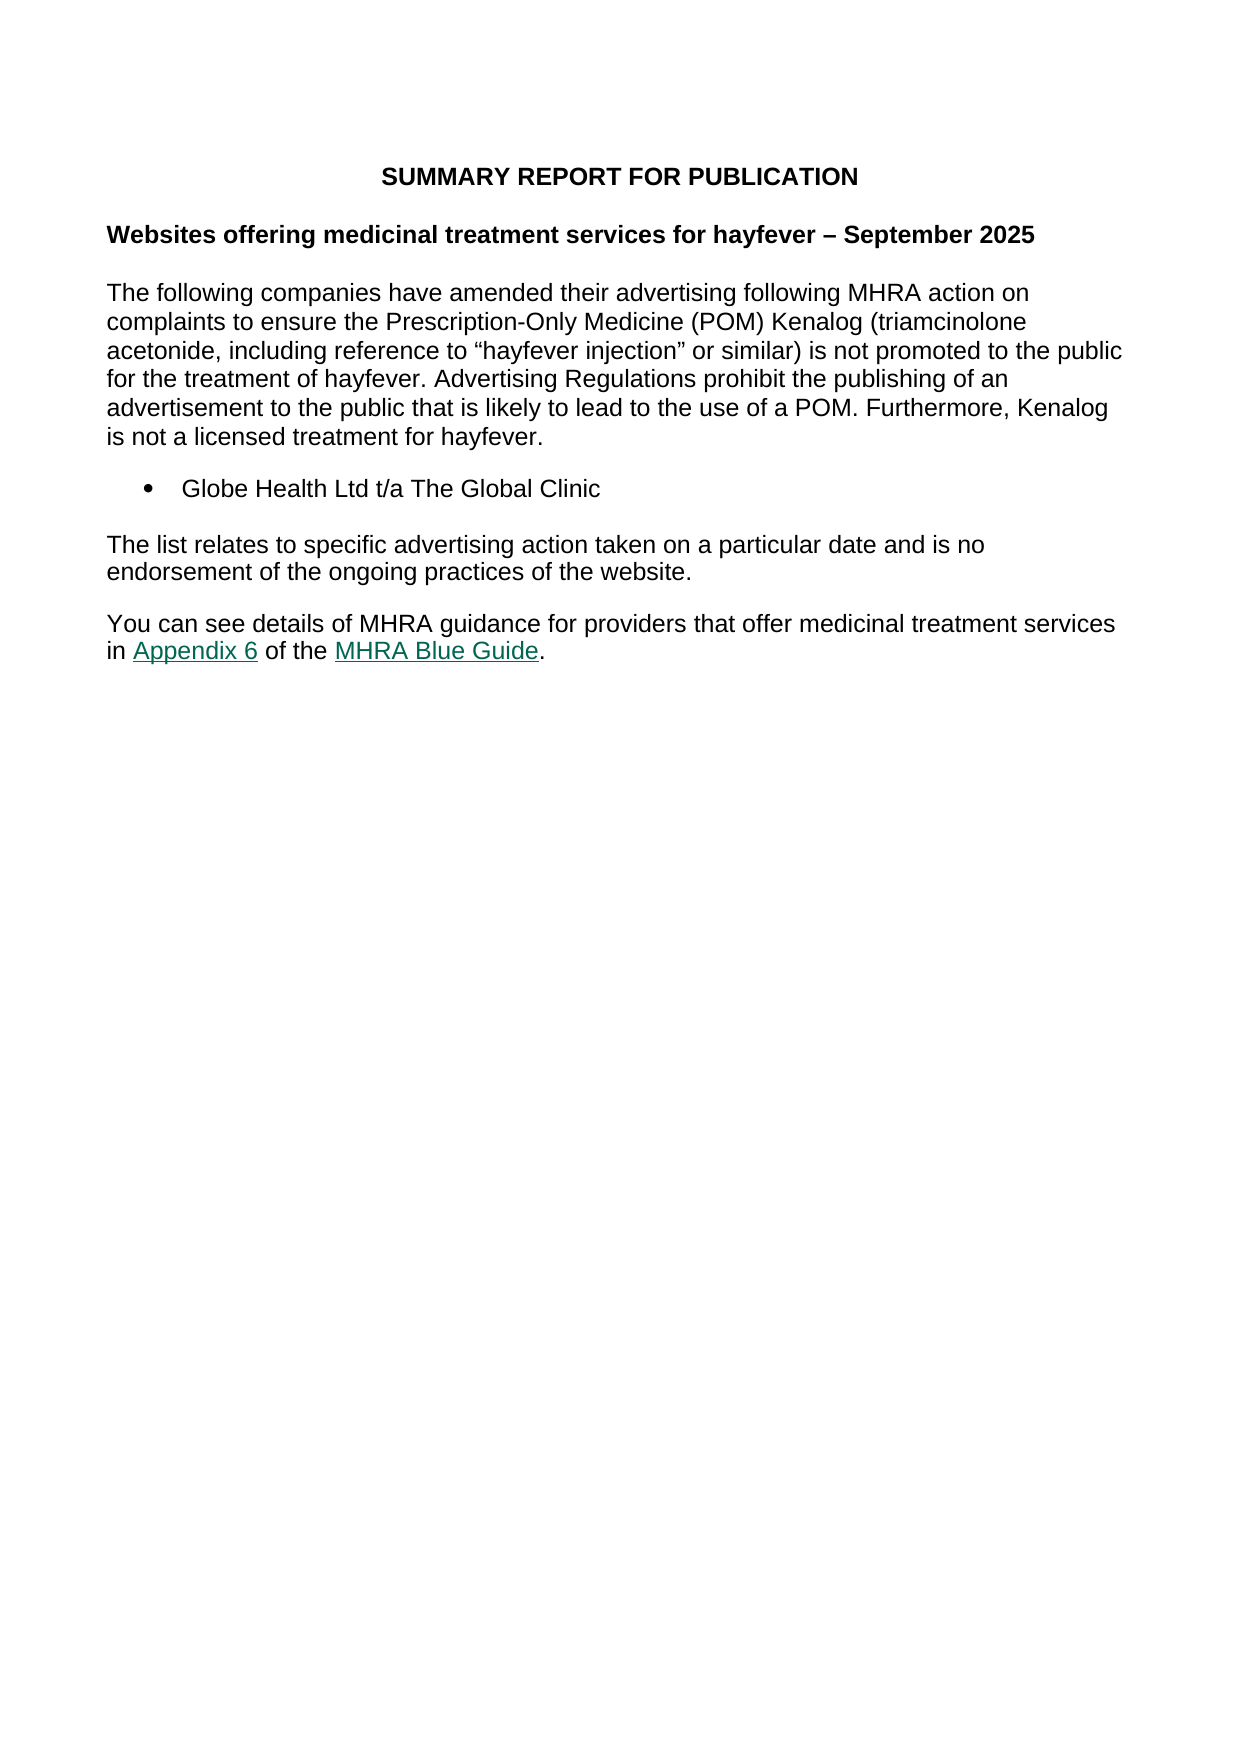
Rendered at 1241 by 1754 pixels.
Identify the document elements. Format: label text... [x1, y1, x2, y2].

text SUMMARY REPORT FOR PUBLICATION [106, 162, 1134, 191]
text The following companies have amended their advertising following MHRA action on complaints to ensure the Prescription-Only Medicine (POM) Kenalog (triamcinolone acetonide, including reference to “hayfever injection” or similar) is not promoted to the public for the treatment of hayfever. Advertising Regulations prohibit the publishing of an advertisement to the public that is likely to lead to the use of a POM. Furthermore, Kenalog is not a licensed treatment for hayfever. [106, 278, 1134, 451]
text Websites offering medicinal treatment services for hayfever – September 2025 [106, 220, 1134, 249]
text The list relates to specific advertising action taken on a particular date and is no endorsement of the ongoing practices of the website. [106, 532, 1134, 586]
list Globe Health Ltd t/a The Global Clinic [144, 476, 1128, 503]
text You can see details of MHRA guidance for providers that offer medicinal treatment services in Appendix 6 of the MHRA Blue Guide. [106, 611, 1128, 665]
